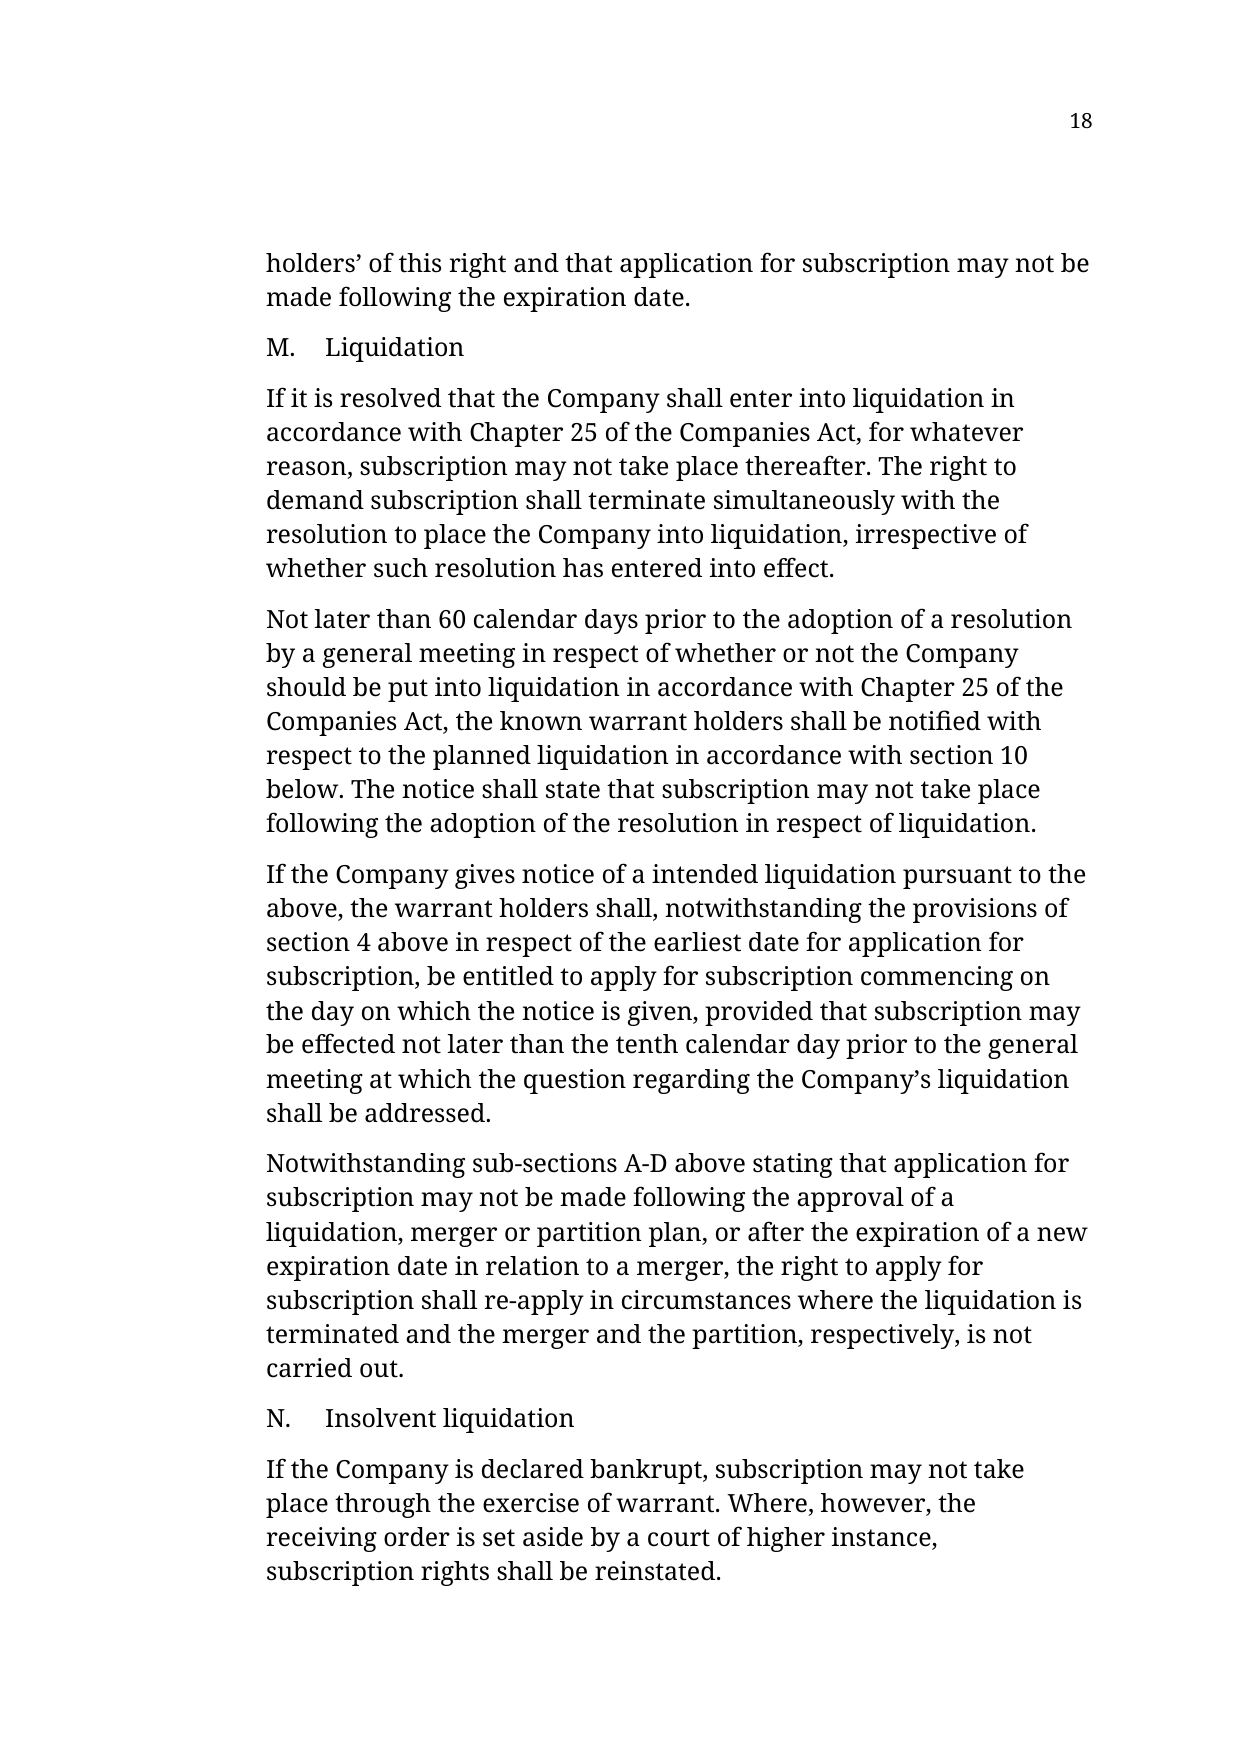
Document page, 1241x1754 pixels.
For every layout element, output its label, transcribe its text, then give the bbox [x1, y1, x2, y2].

list Insolvent liquidation [266, 1401, 1092, 1435]
text Not later than 60 calendar days prior to the adoption of a resolution by a general meeting in respect of whether or not the Company should be put into liquidation in accordance with Chapter 25 of the Companies Act, the known warrant holders shall be notified with respect to the planned liquidation in accordance with section 10 below. The notice shall state that subscription may not take place following the adoption of the resolution in respect of liquidation. [266, 602, 1092, 840]
text If the Company gives notice of a intended liquidation pursuant to the above, the warrant holders shall, notwithstanding the provisions of section 4 above in respect of the earliest date for application for subscription, be entitled to apply for subscription commencing on the day on which the notice is given, provided that subscription may be effected not later than the tenth calendar day prior to the general meeting at which the question regarding the Company’s liquidation shall be addressed. [266, 857, 1092, 1129]
list Liquidation [266, 330, 1092, 364]
text If the Company is declared bankrupt, subscription may not take place through the exercise of warrant. Where, however, the receiving order is set aside by a court of higher instance, subscription rights shall be reinstated. [266, 1452, 1092, 1588]
text Notwithstanding sub-sections A-D above stating that application for subscription may not be made following the approval of a liquidation, merger or partition plan, or after the expiration of a new expiration date in relation to a merger, the right to apply for subscription shall re-apply in circumstances where the liquidation is terminated and the merger and the partition, respectively, is not carried out. [266, 1146, 1092, 1384]
text If it is resolved that the Company shall enter into liquidation in accordance with Chapter 25 of the Companies Act, for whatever reason, subscription may not take place thereafter. The right to demand subscription shall terminate simultaneously with the resolution to place the Company into liquidation, irrespective of whether such resolution has entered into effect. [266, 381, 1092, 585]
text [266, 245, 1092, 313]
